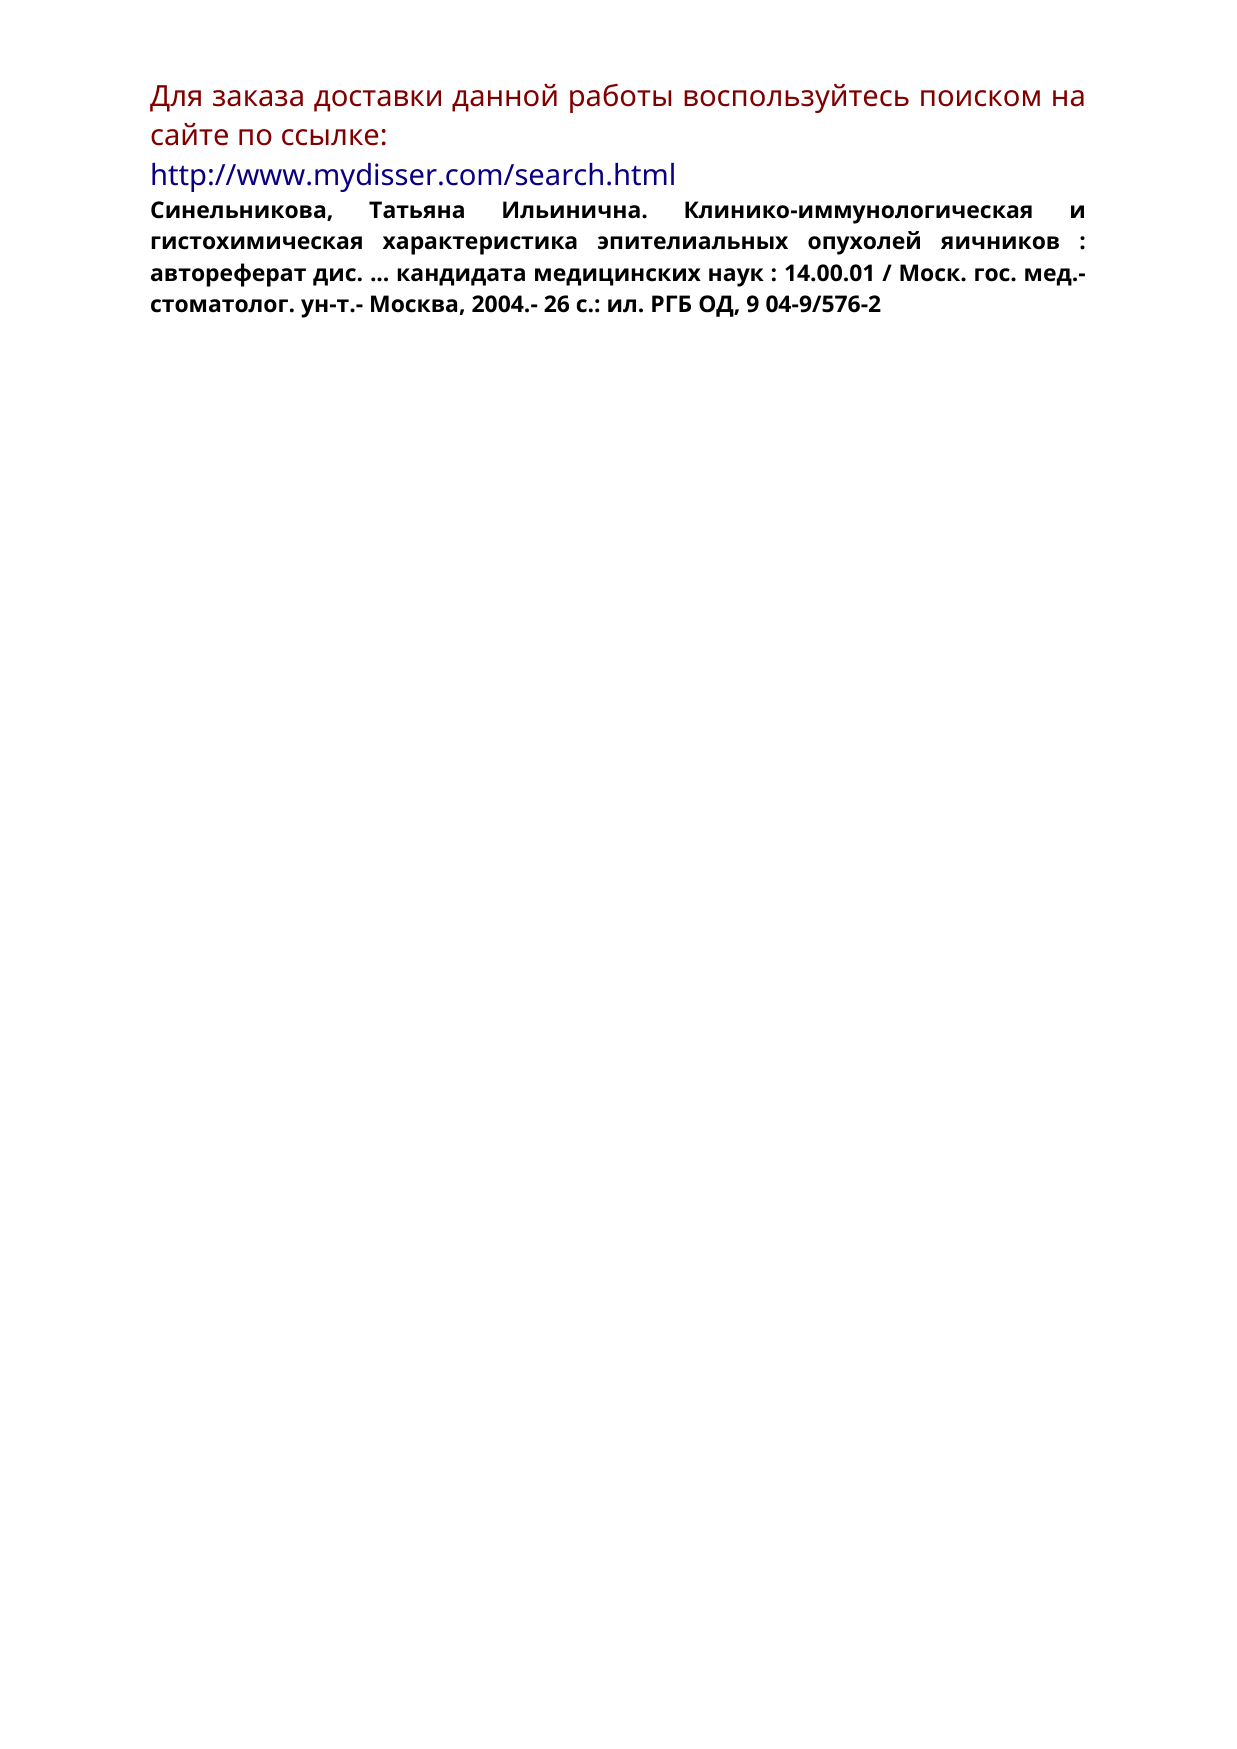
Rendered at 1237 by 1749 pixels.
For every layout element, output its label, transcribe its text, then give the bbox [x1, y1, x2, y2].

text Синельникова, Татьяна Ильинична. Клинико-иммунологическая и гистохимическая характеристика эпителиальных опухолей яичников : автореферат дис. ... кандидата медицинских наук : 14.00.01 / Моск. гос. мед.-стоматолог. ун-т.- Москва, 2004.- 26 с.: ил. РГБ ОД, 9 04-9/576-2 [150, 194, 1086, 319]
